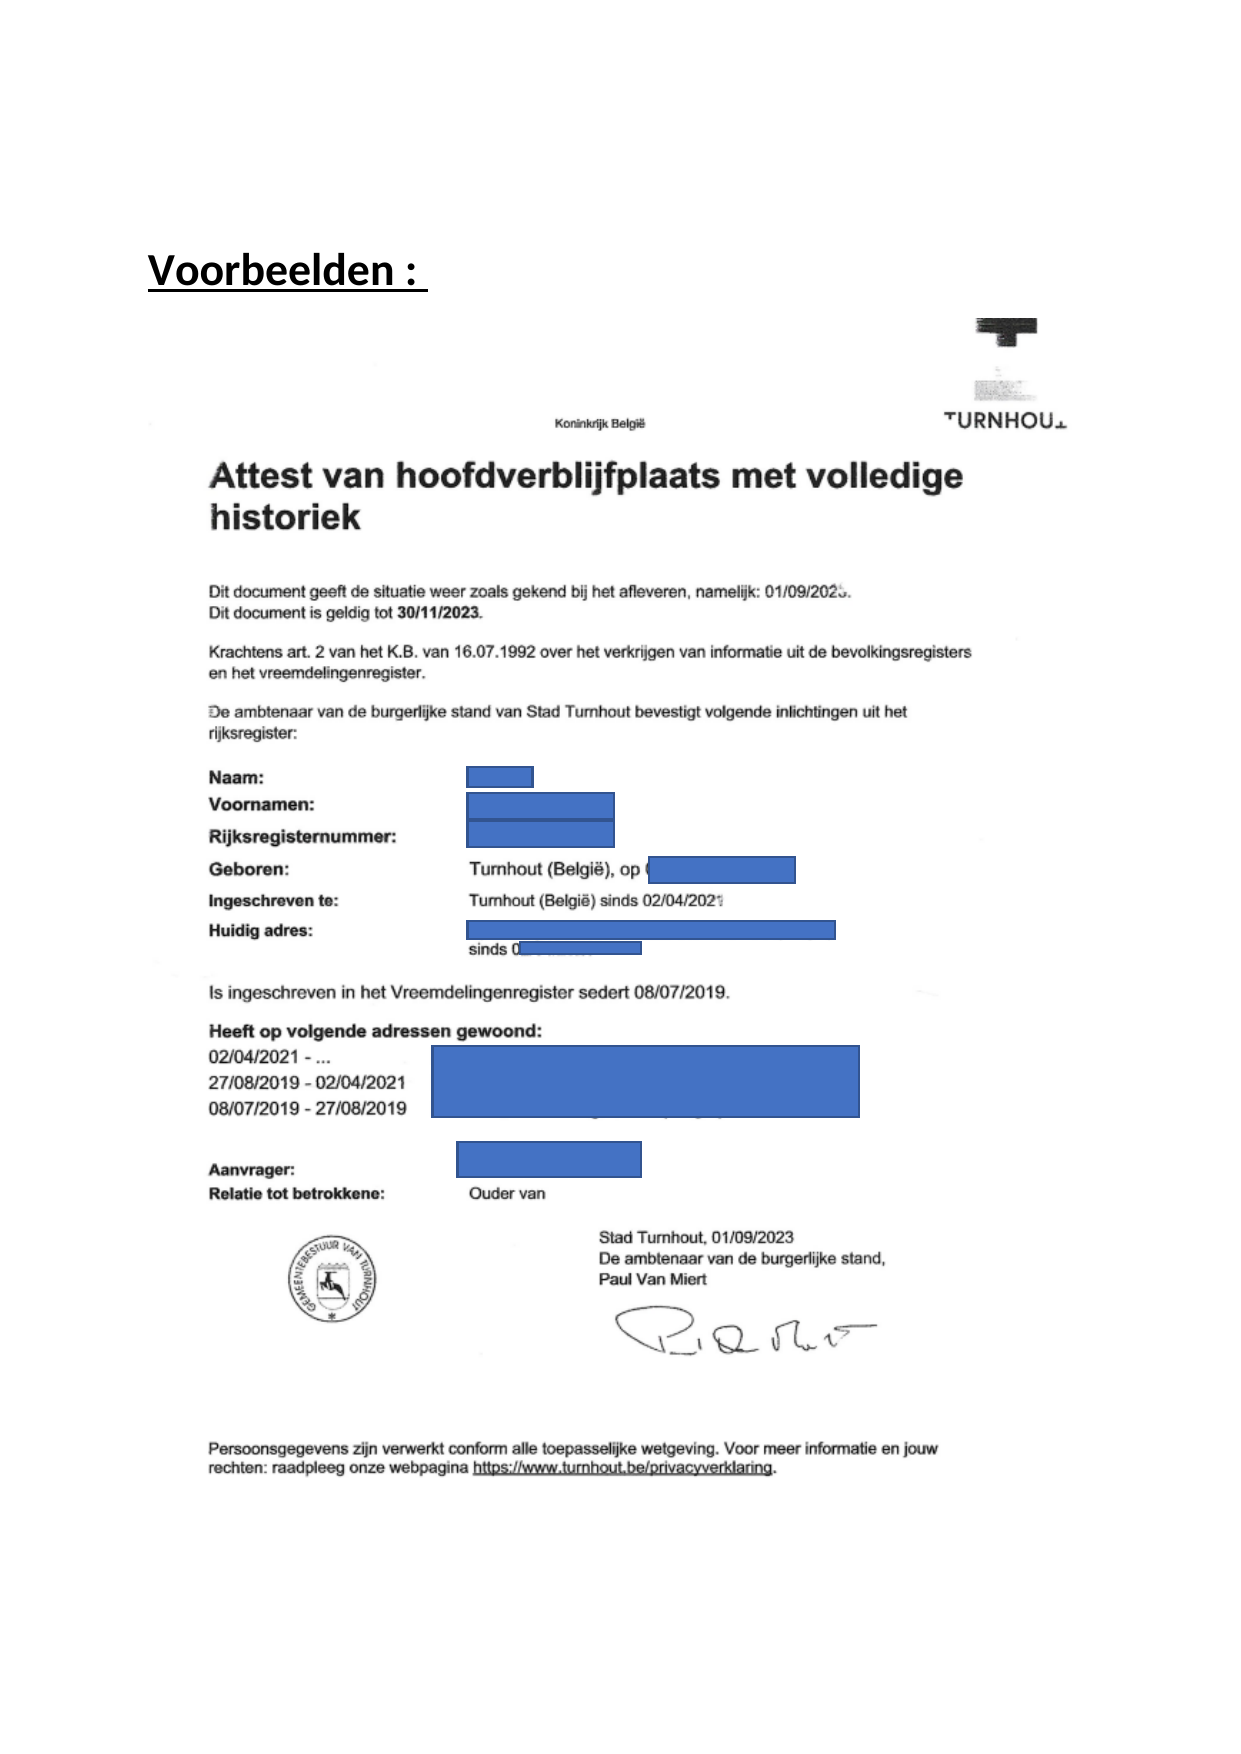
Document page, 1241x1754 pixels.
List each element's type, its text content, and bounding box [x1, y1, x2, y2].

picture [147, 318, 1093, 1489]
text Voorbeelden : [148, 241, 1093, 297]
